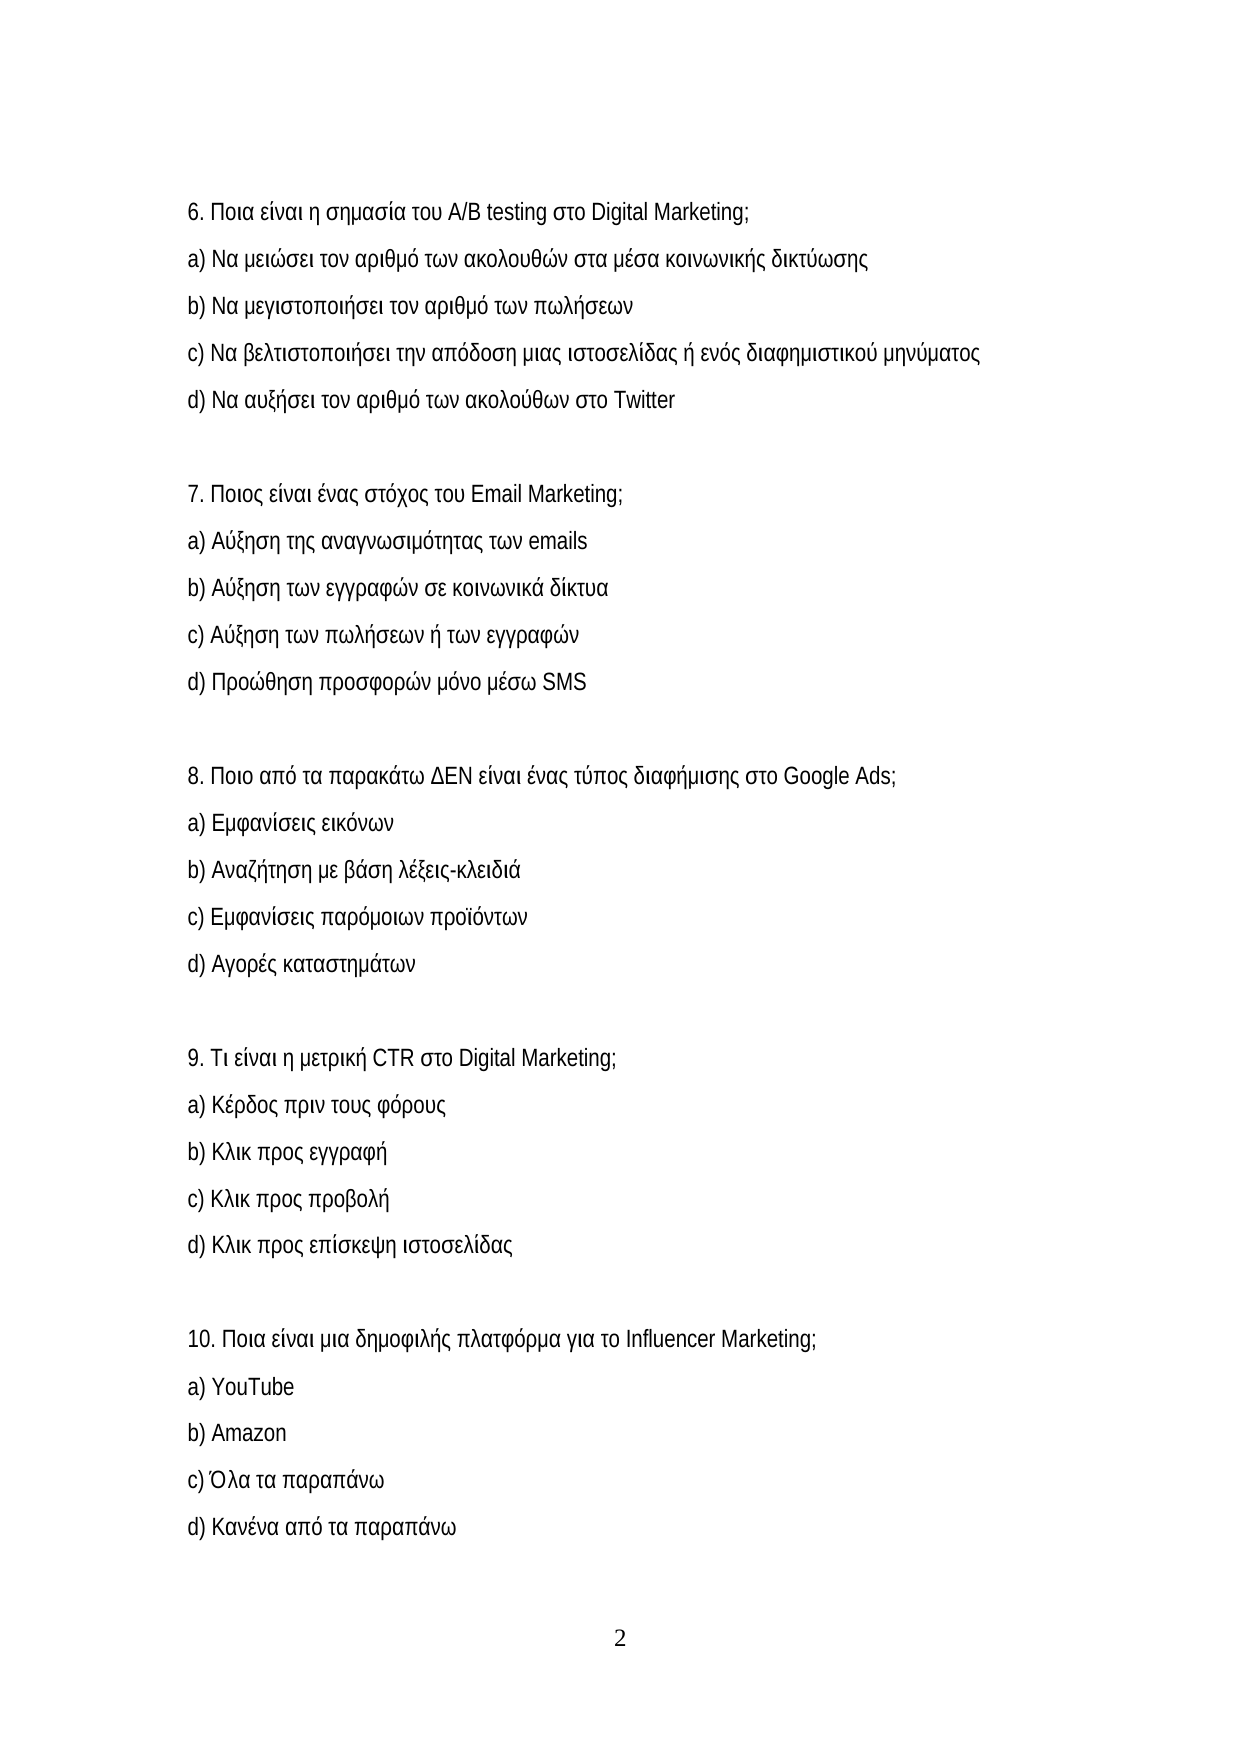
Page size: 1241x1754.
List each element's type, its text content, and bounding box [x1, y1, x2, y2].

text b) Amazon [187, 1418, 1053, 1447]
text a) Να μειώσει τον αριθμό των ακολουθών στα μέσα κοινωνικής δικτύωσης [187, 244, 1053, 273]
text b) Κλικ προς εγγραφή [187, 1137, 1053, 1165]
text 7. Ποιος είναι ένας στόχος του Email Marketing; [187, 479, 1053, 507]
text c) Κλικ προς προβολή [187, 1183, 1053, 1212]
text c) Αύξηση των πωλήσεων ή των εγγραφών [187, 620, 1053, 648]
text 10. Ποια είναι μια δημοφιλής πλατφόρμα για το Influencer Marketing; [187, 1324, 1053, 1353]
text b) Αναζήτηση με βάση λέξεις-κλειδιά [187, 855, 1053, 883]
text c) Εμφανίσεις παρόμοιων προϊόντων [187, 902, 1053, 930]
text d) Κλικ προς επίσκεψη ιστοσελίδας [187, 1231, 1053, 1259]
text 8. Ποιο από τα παρακάτω ΔΕΝ είναι ένας τύπος διαφήμισης στο Google Ads; [187, 761, 1053, 789]
text c) Να βελτιστοποιήσει την απόδοση μιας ιστοσελίδας ή ενός διαφημιστικού μηνύματος [187, 338, 1053, 367]
text a) Εμφανίσεις εικόνων [187, 808, 1053, 836]
text d) Να αυξήσει τον αριθμό των ακολούθων στο Twitter [187, 385, 1053, 413]
text b) Αύξηση των εγγραφών σε κοινωνικά δίκτυα [187, 573, 1053, 601]
text 6. Ποια είναι η σημασία του A/B testing στο Digital Marketing; [187, 197, 1053, 226]
text d) Κανένα από τα παραπάνω [187, 1512, 1053, 1541]
text b) Να μεγιστοποιήσει τον αριθμό των πωλήσεων [187, 291, 1053, 319]
text a) Κέρδος πριν τους φόρους [187, 1089, 1053, 1118]
text c) Όλα τα παραπάνω [187, 1465, 1053, 1494]
text a) Αύξηση της αναγνωσιμότητας των emails [187, 526, 1053, 554]
text 9. Τι είναι η μετρική CTR στο Digital Marketing; [187, 1043, 1053, 1071]
text a) YouTube [187, 1371, 1053, 1400]
text d) Αγορές καταστημάτων [187, 949, 1053, 977]
text d) Προώθηση προσφορών μόνο μέσω SMS [187, 667, 1053, 695]
